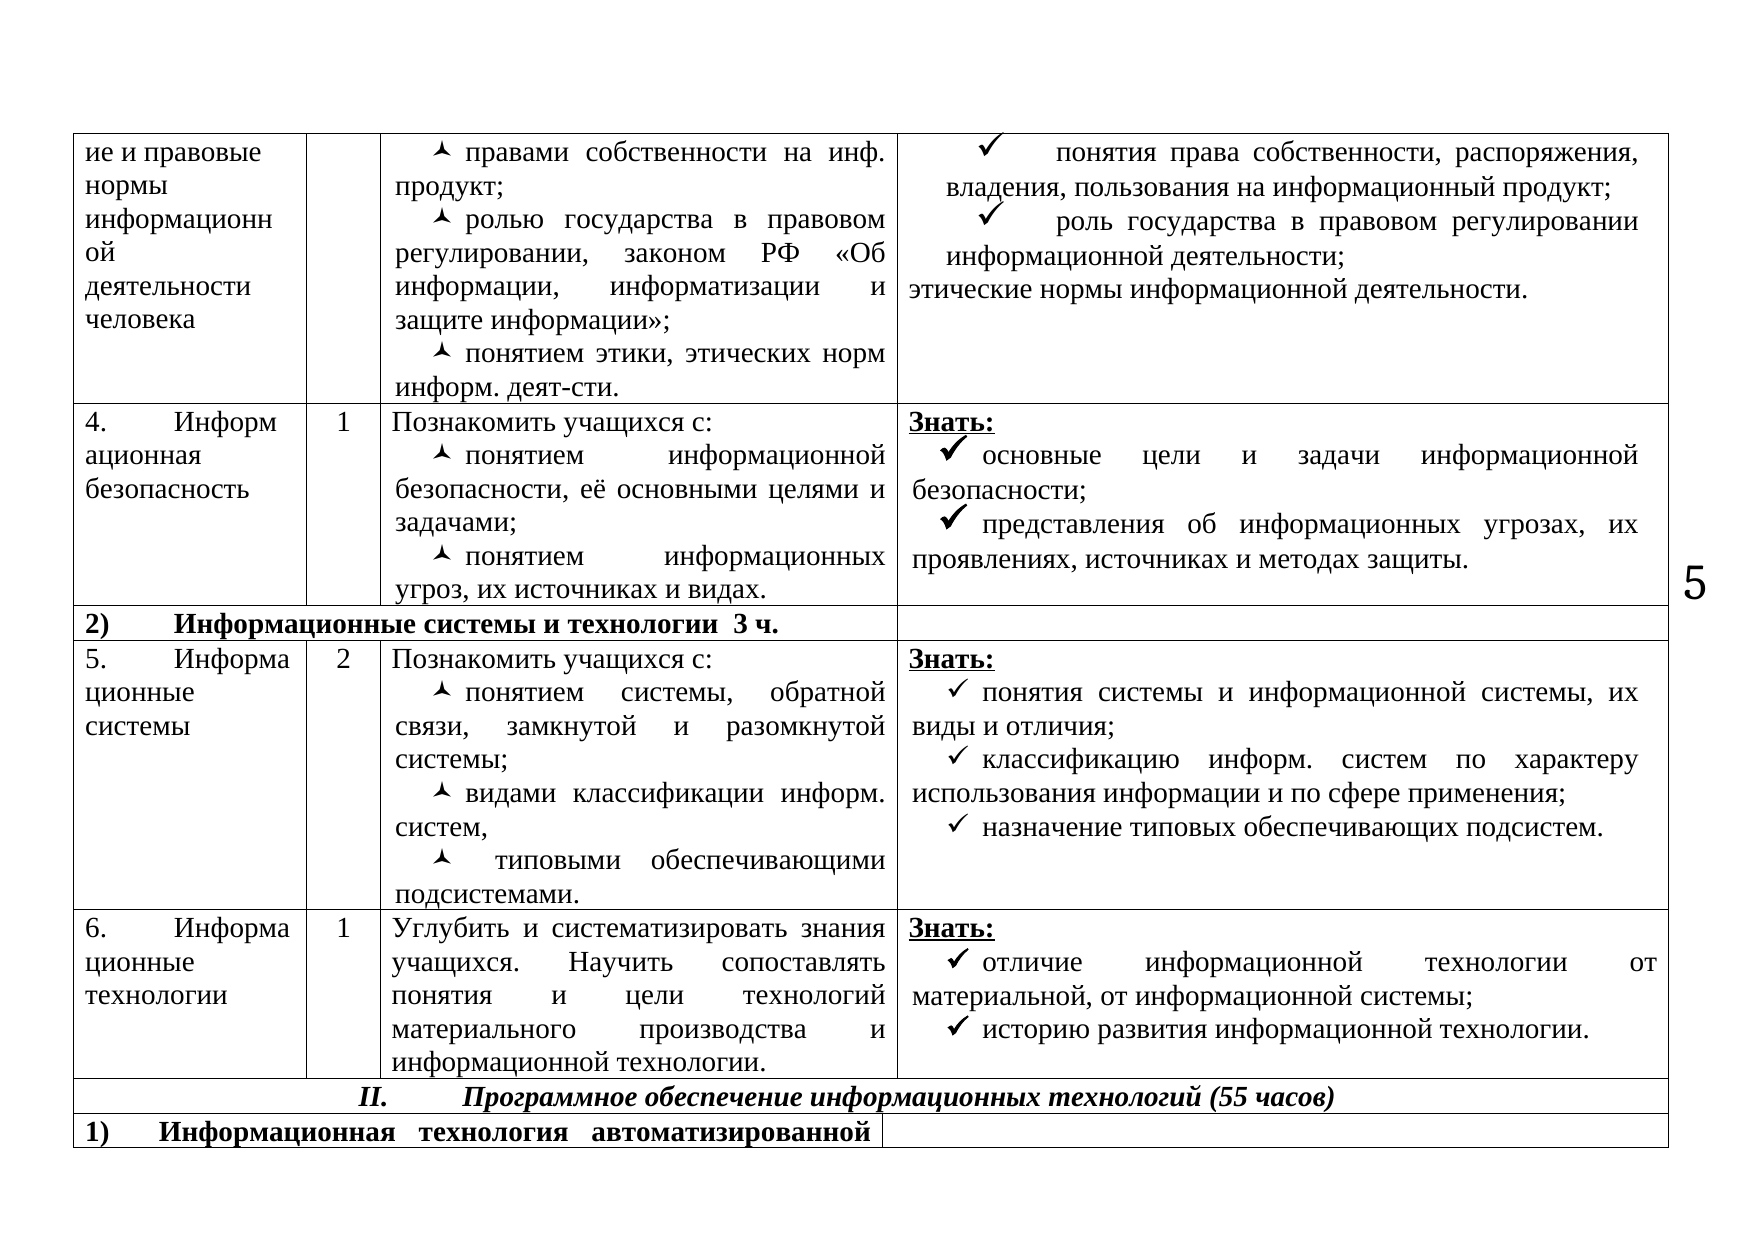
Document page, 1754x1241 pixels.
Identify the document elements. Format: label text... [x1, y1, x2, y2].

table_cell [898, 606, 1668, 640]
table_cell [898, 134, 1668, 403]
table_cell 1 [307, 134, 380, 403]
table_cell 1 [307, 404, 380, 605]
table_cell [883, 1114, 1668, 1147]
table_cell Знать: основные цели и задачи информационной безопасности; представления об информационных угрозах, их проявлениях, источниках и методах защиты. [898, 404, 1668, 605]
table_cell Знать: понятия системы и информационной системы, их виды и отличия; классификацию информ. систем по характеру использования информации и по сфере применения; назначение типовых обеспечивающих подсистем. [898, 641, 1668, 909]
table_cell Информационные системы [74, 641, 306, 909]
table_cell Углубить и систематизировать знания учащихся. Научить сопоставлять понятия и цели технологий материального производства и информационной технологии. [381, 910, 897, 1078]
table_cell Познакомить учащихся с: понятием системы, обратной связи, замкнутой и разомкнутой системы; видами классификации информ. систем, типовыми обеспечивающими подсистемами. [381, 641, 897, 909]
table_cell Этические и правовые нормы информационной деятельности человека [74, 134, 306, 403]
table_cell Программное обеспечение информационных технологий (55 часов) [74, 1079, 1668, 1113]
table_cell 2 [307, 641, 380, 909]
table_cell Информационные технологии [74, 910, 306, 1078]
table_cell Познакомить учащихся с: понятием информационной безопасности, её основными целями и задачами; понятием информационных угроз, их источниках и видах. [381, 404, 897, 605]
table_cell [381, 134, 897, 403]
table_cell 1 [307, 910, 380, 1078]
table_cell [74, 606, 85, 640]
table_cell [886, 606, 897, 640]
table_cell Информационная безопасность [74, 404, 306, 605]
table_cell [74, 1114, 882, 1147]
table_cell Знать: отличие информационной технологии от материальной, от информационной системы; историю развития информационной технологии. [898, 910, 1668, 1078]
